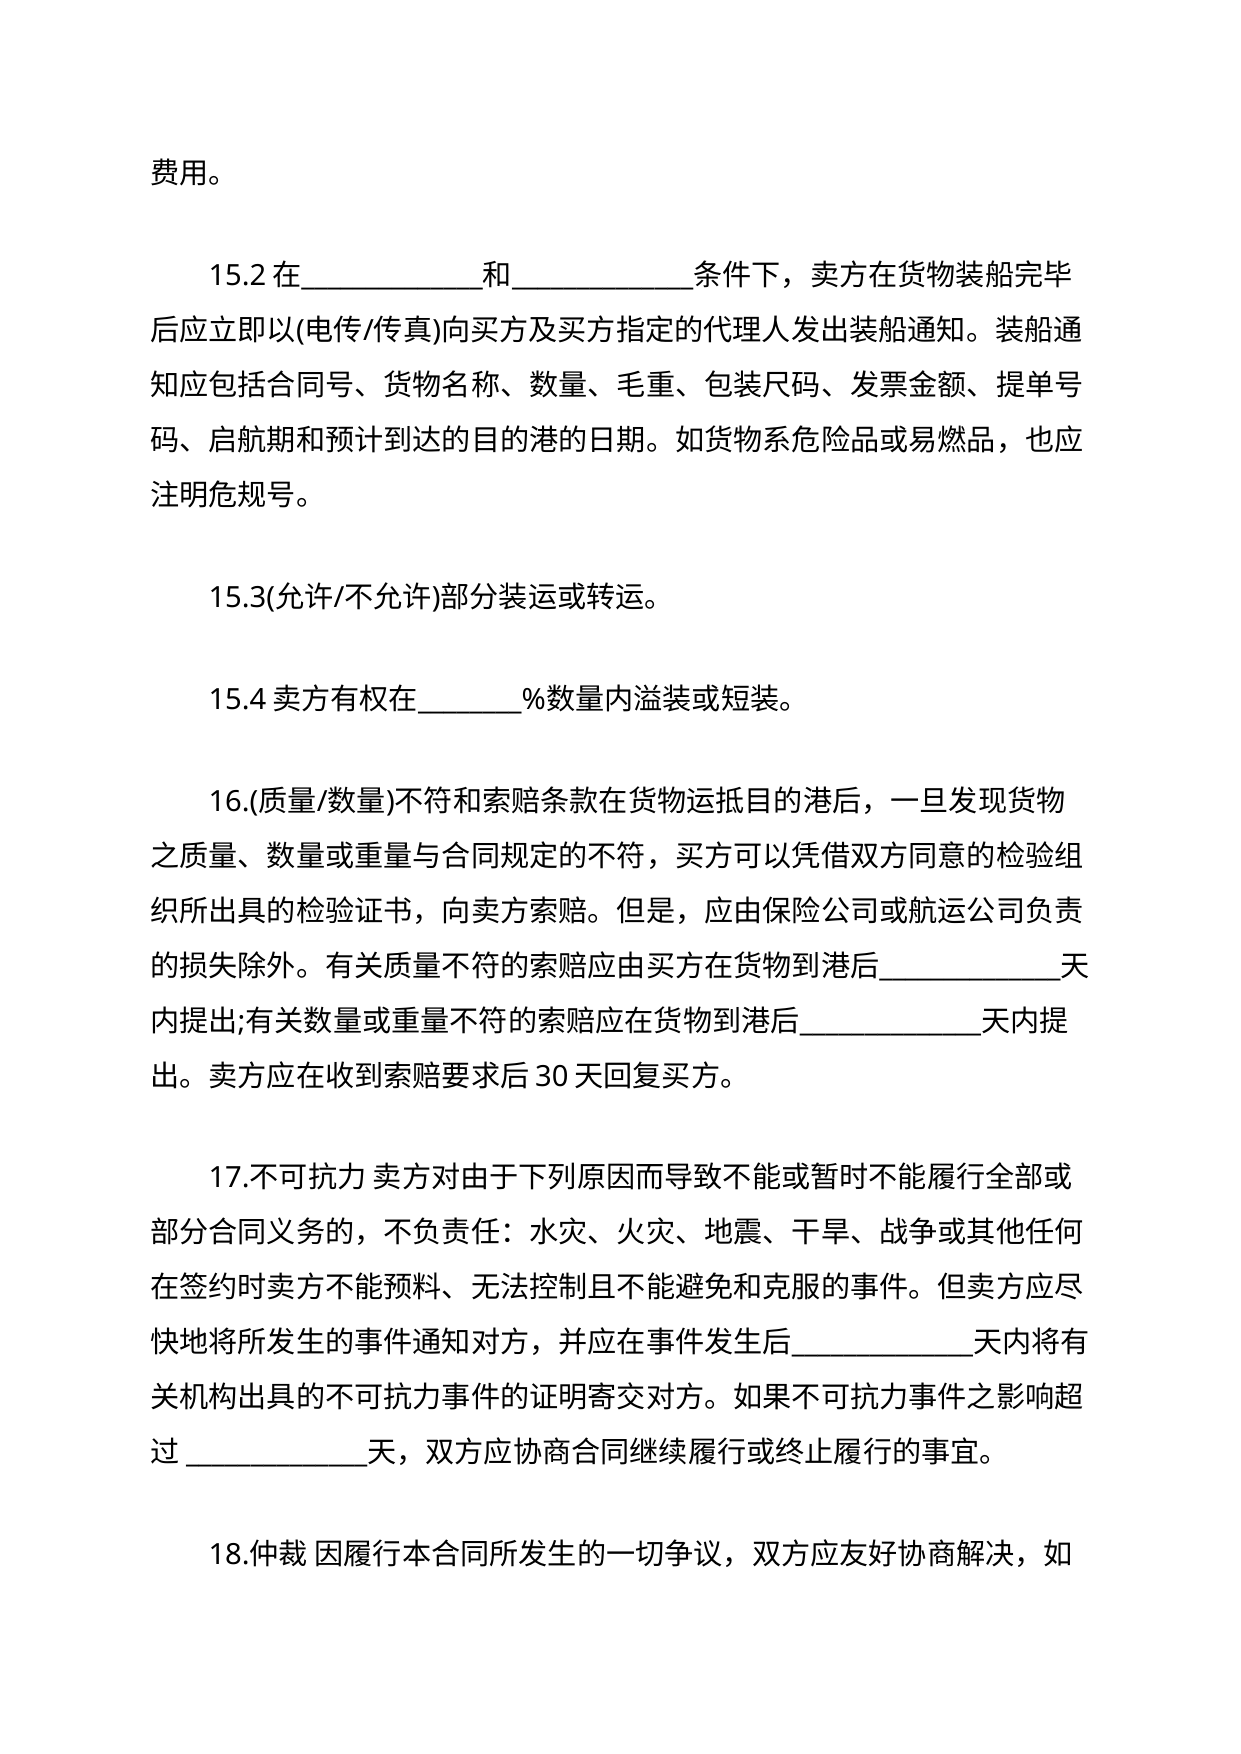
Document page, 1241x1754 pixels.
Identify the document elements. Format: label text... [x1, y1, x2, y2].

text 15.3(允许/不允许)部分装运或转运。 [150, 573, 1090, 616]
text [150, 1531, 1090, 1573]
text 15.4卖方有权在________%数量内溢装或短装。 [150, 675, 1090, 718]
text 15.2在______________和______________条件下，卖方在货物装船完毕后应立即以(电传/传真)向买方及买方指定的代理人发出装船通知。装船通知应包括合同号、货物名称、数量、毛重、包装尺码、发票金额、提单号码、启航期和预计到达的目的港的日期。如货物系危险品或易燃品，也应注明危规号。 [150, 252, 1090, 514]
text 17.不可抗力 卖方对由于下列原因而导致不能或暂时不能履行全部或部分合同义务的，不负责任：水灾、火灾、地震、干旱、战争或其他任何在签约时卖方不能预料、无法控制且不能避免和克服的事件。但卖方应尽快地将所发生的事件通知对方，并应在事件发生后______________天内将有关机构出具的不可抗力事件的证明寄交对方。如果不可抗力事件之影响超过 ______________天，双方应协商合同继续履行或终止履行的事宜。 [150, 1154, 1090, 1471]
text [150, 150, 1090, 192]
text 16.(质量/数量)不符和索赔条款在货物运抵目的港后，一旦发现货物之质量、数量或重量与合同规定的不符，买方可以凭借双方同意的检验组织所出具的检验证书，向卖方索赔。但是，应由保险公司或航运公司负责的损失除外。有关质量不符的索赔应由买方在货物到港后______________天内提出;有关数量或重量不符的索赔应在货物到港后______________天内提出。卖方应在收到索赔要求后30天回复买方。 [150, 777, 1090, 1094]
